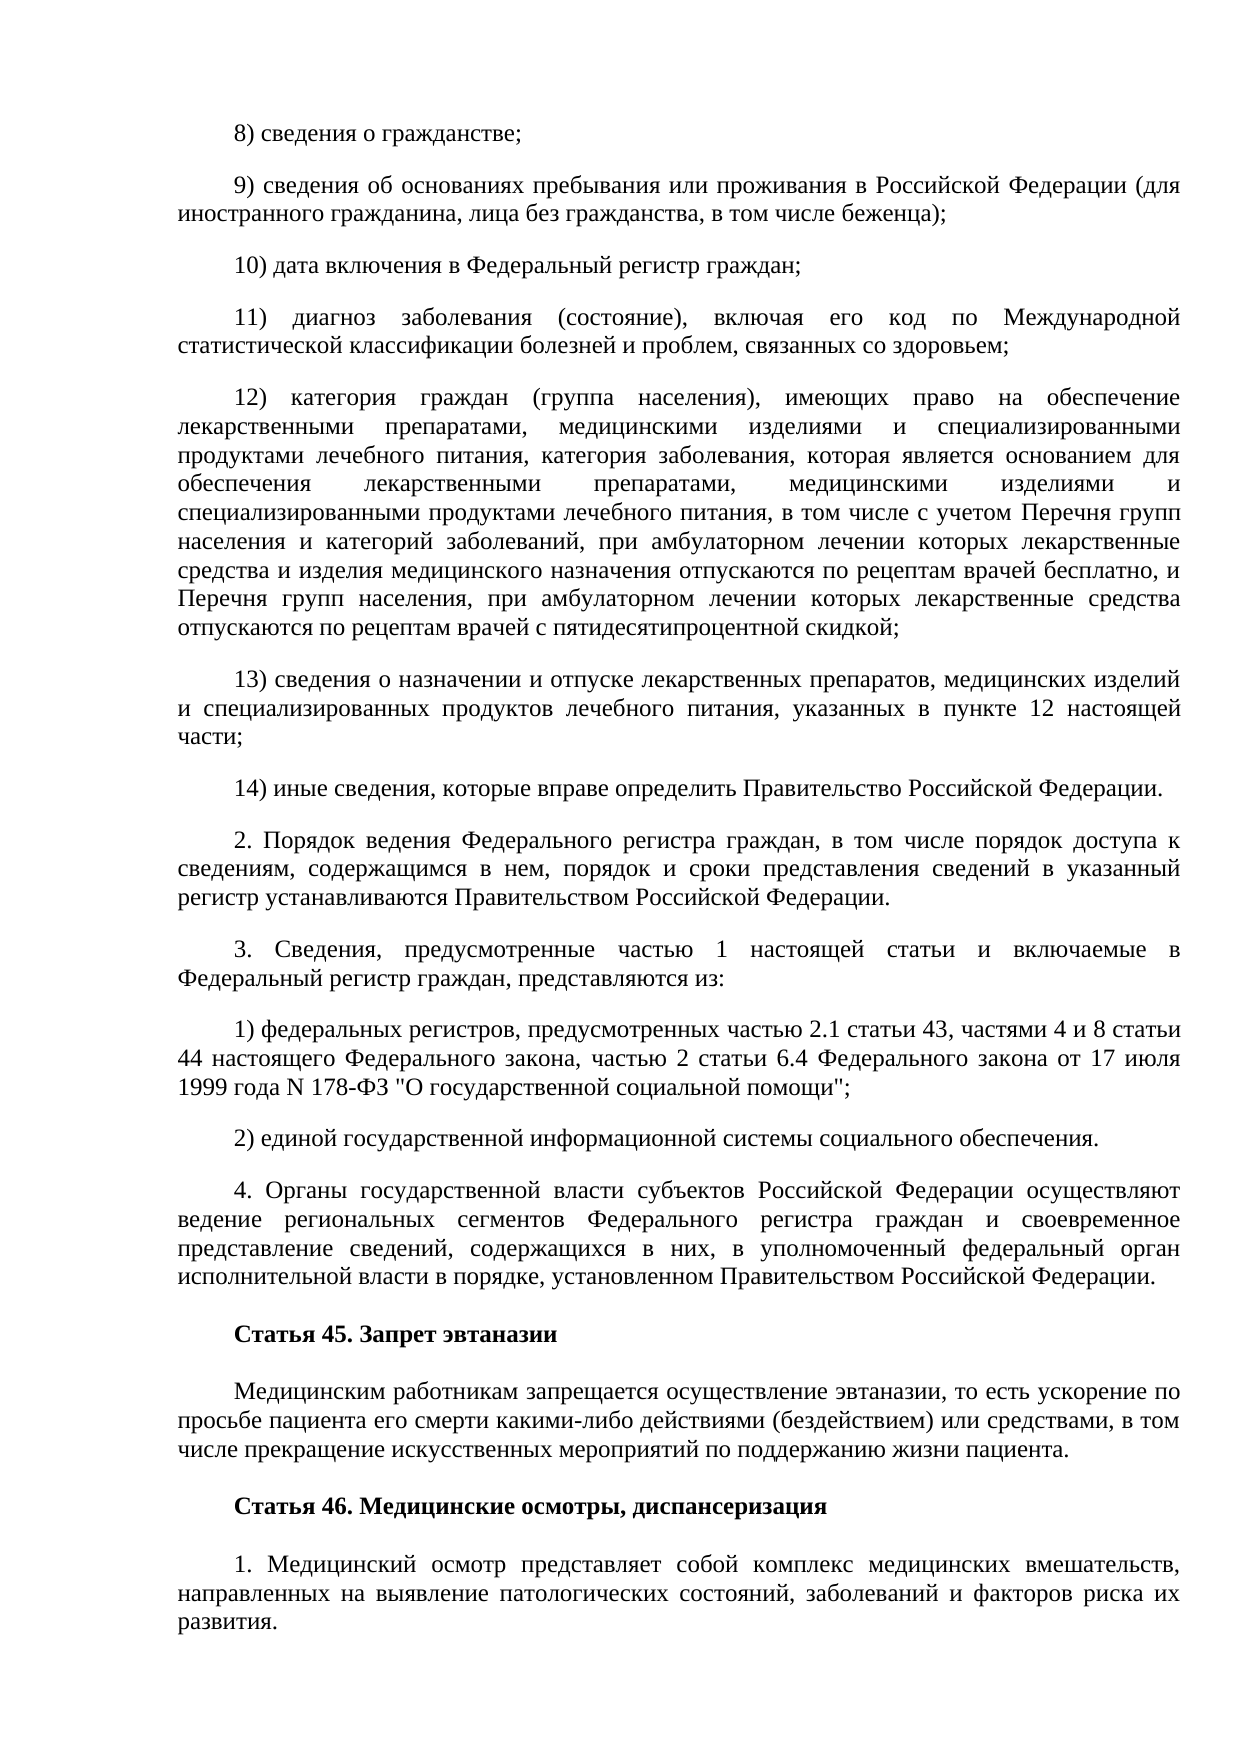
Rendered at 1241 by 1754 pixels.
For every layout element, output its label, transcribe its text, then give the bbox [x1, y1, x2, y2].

text 14) иные сведения, которые вправе определить Правительство Российской Федерации. [177, 773, 1181, 802]
text 12) категория граждан (группа населения), имеющих право на обеспечение лекарственными препаратами, медицинскими изделиями и специализированными продуктами лечебного питания, категория заболевания, которая является основанием для обеспечения лекарственными препаратами, медицинскими изделиями и специализированными продуктами лечебного питания, в том числе с учетом Перечня групп населения и категорий заболеваний, при амбулаторном лечении которых лекарственные средства и изделия медицинского назначения отпускаются по рецептам врачей бесплатно, и Перечня групп населения, при амбулаторном лечении которых лекарственные средства отпускаются по рецептам врачей с пятидесятипроцентной скидкой; [177, 382, 1181, 641]
title Статья 45. Запрет эвтаназии [177, 1319, 1181, 1348]
text 11) диагноз заболевания (состояние), включая его код по Международной статистической классификации болезней и проблем, связанных со здоровьем; [177, 302, 1181, 359]
text 1) федеральных регистров, предусмотренных частью 2.1 статьи 43, частями 4 и 8 статьи 44 настоящего Федерального закона, частью 2 статьи 6.4 Федерального закона от 17 июля 1999 года N 178-ФЗ "О государственной социальной помощи"; [177, 1014, 1181, 1101]
title Статья 46. Медицинские осмотры, диспансеризация [177, 1491, 1181, 1520]
text 2. Порядок ведения Федерального регистра граждан, в том числе порядок доступа к сведениям, содержащимся в нем, порядок и сроки представления сведений в указанный регистр устанавливаются Правительством Российской Федерации. [177, 825, 1181, 911]
text 2) единой государственной информационной системы социального обеспечения. [177, 1123, 1181, 1152]
text 4. Органы государственной власти субъектов Российской Федерации осуществляют ведение региональных сегментов Федерального регистра граждан и своевременное представление сведений, содержащихся в них, в уполномоченный федеральный орган исполнительной власти в порядке, установленном Правительством Российской Федерации. [177, 1175, 1181, 1290]
text 1. Медицинский осмотр представляет собой комплекс медицинских вмешательств, направленных на выявление патологических состояний, заболеваний и факторов риска их развития. [177, 1549, 1181, 1635]
text Медицинским работникам запрещается осуществление эвтаназии, то есть ускорение по просьбе пациента его смерти какими-либо действиями (бездействием) или средствами, в том числе прекращение искусственных мероприятий по поддержанию жизни пациента. [177, 1376, 1181, 1463]
text 9) сведения об основаниях пребывания или проживания в Российской Федерации (для иностранного гражданина, лица без гражданства, в том числе беженца); [177, 170, 1181, 227]
text 8) сведения о гражданстве; [177, 118, 1181, 147]
text 13) сведения о назначении и отпуске лекарственных препаратов, медицинских изделий и специализированных продуктов лечебного питания, указанных в пункте 12 настоящей части; [177, 664, 1181, 750]
text 3. Сведения, предусмотренные частью 1 настоящей статьи и включаемые в Федеральный регистр граждан, представляются из: [177, 934, 1181, 991]
text 10) дата включения в Федеральный регистр граждан; [177, 250, 1181, 279]
